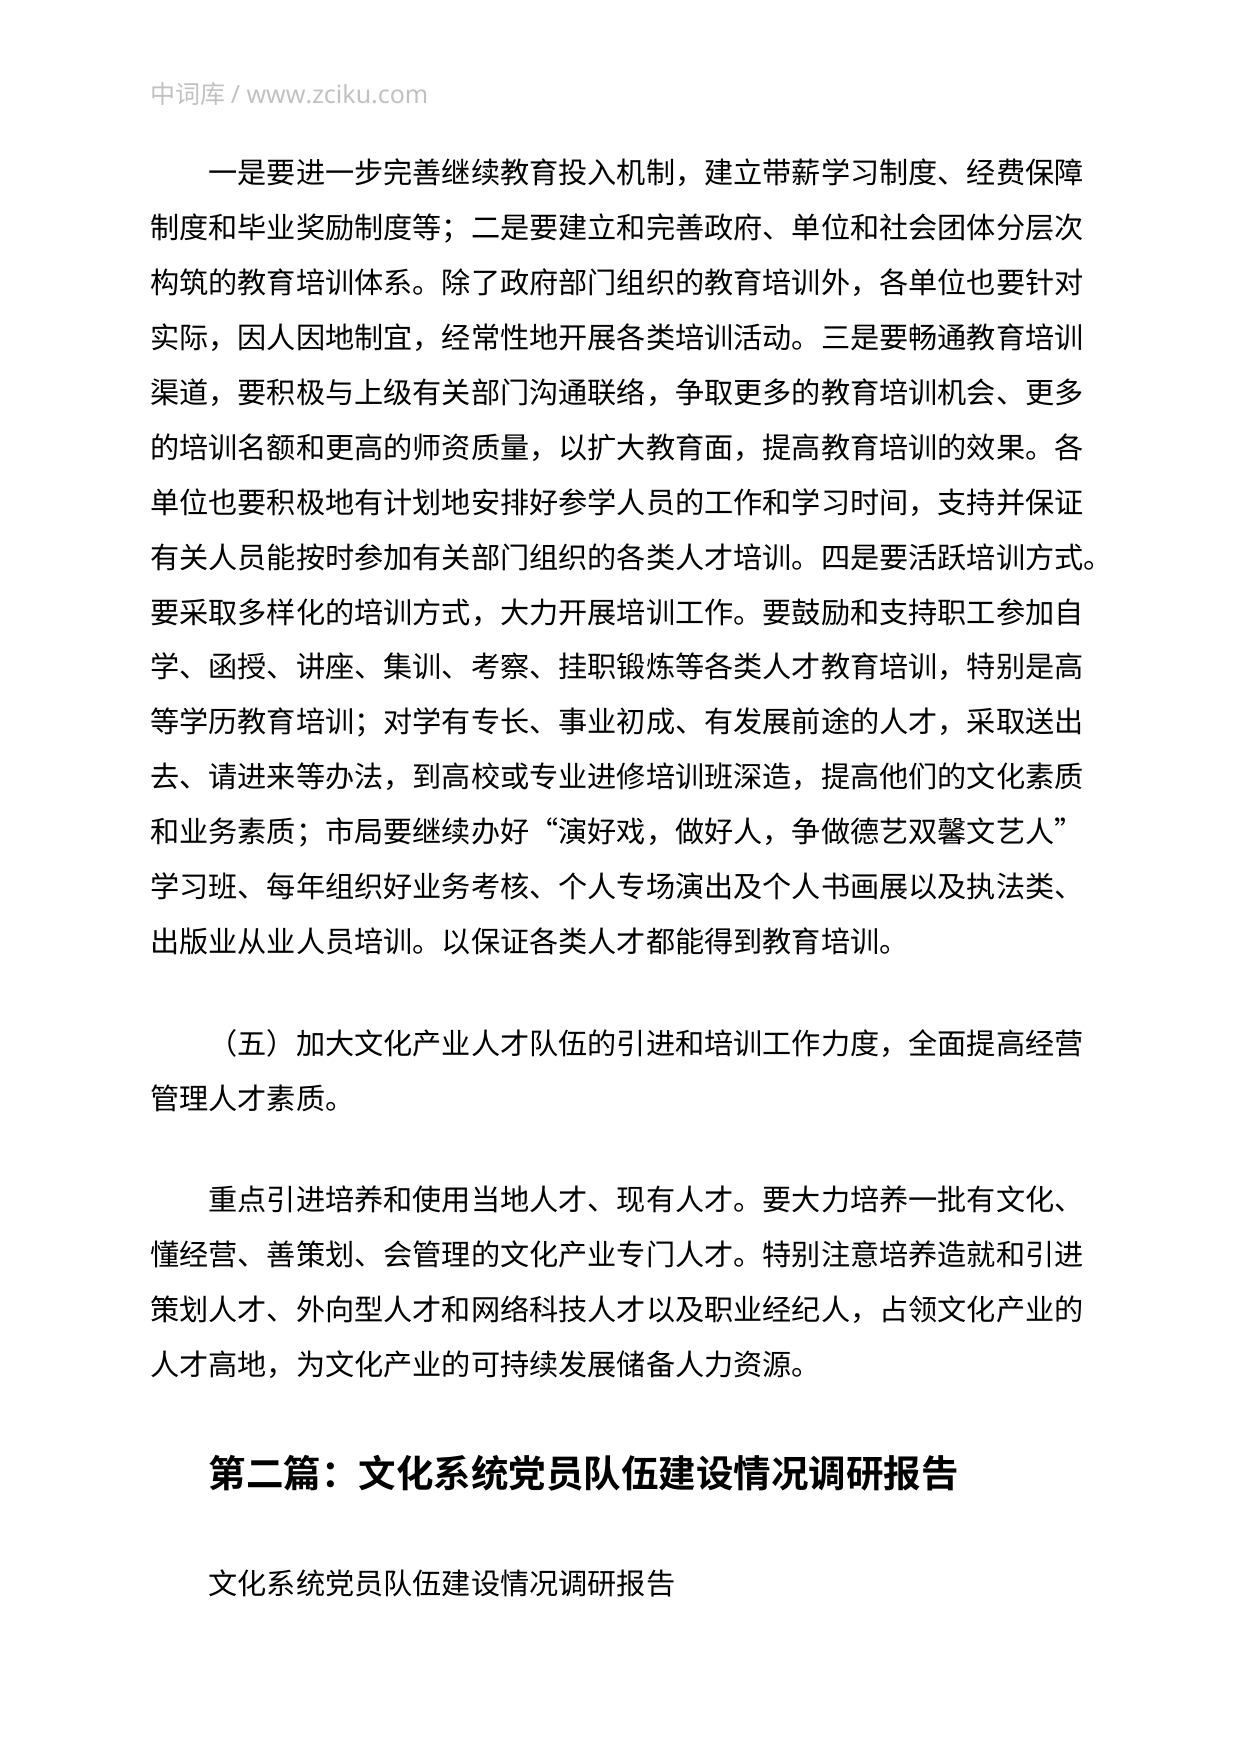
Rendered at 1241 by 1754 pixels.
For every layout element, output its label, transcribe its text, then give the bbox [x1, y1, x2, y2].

text 重点引进培养和使用当地人才、现有人才。要大力培养一批有文化、懂经营、善策划、会管理的文化产业专门人才。特别注意培养造就和引进策划人才、外向型人才和网络科技人才以及职业经纪人，占领文化产业的人才高地，为文化产业的可持续发展储备人力资源。 [150, 1177, 1090, 1384]
text 文化系统党员队伍建设情况调研报告 [150, 1561, 1090, 1603]
text （五）加大文化产业人才队伍的引进和培训工作力度，全面提高经营管理人才素质。 [150, 1020, 1090, 1117]
text 第二篇：文化系统党员队伍建设情况调研报告 [150, 1443, 1090, 1498]
text 一是要进一步完善继续教育投入机制，建立带薪学习制度、经费保障制度和毕业奖励制度等；二是要建立和完善政府、单位和社会团体分层次构筑的教育培训体系。除了政府部门组织的教育培训外，各单位也要针对实际，因人因地制宜，经常性地开展各类培训活动。三是要畅通教育培训渠道，要积极与上级有关部门沟通联络，争取更多的教育培训机会、更多的培训名额和更高的师资质量，以扩大教育面，提高教育培训的效果。各单位也要积极地有计划地安排好参学人员的工作和学习时间，支持并保证有关人员能按时参加有关部门组织的各类人才培训。四是要活跃培训方式。要采取多样化的培训方式，大力开展培训工作。要鼓励和支持职工参加自学、函授、讲座、集训、考察、挂职锻炼等各类人才教育培训，特别是高等学历教育培训；对学有专长、事业初成、有发展前途的人才，采取送出去、请进来等办法，到高校或专业进修培训班深造，提高他们的文化素质和业务素质；市局要继续办好“演好戏，做好人，争做德艺双馨文艺人”学习班、每年组织好业务考核、个人专场演出及个人书画展以及执法类、出版业从业人员培训。以保证各类人才都能得到教育培训。 [150, 150, 1090, 961]
